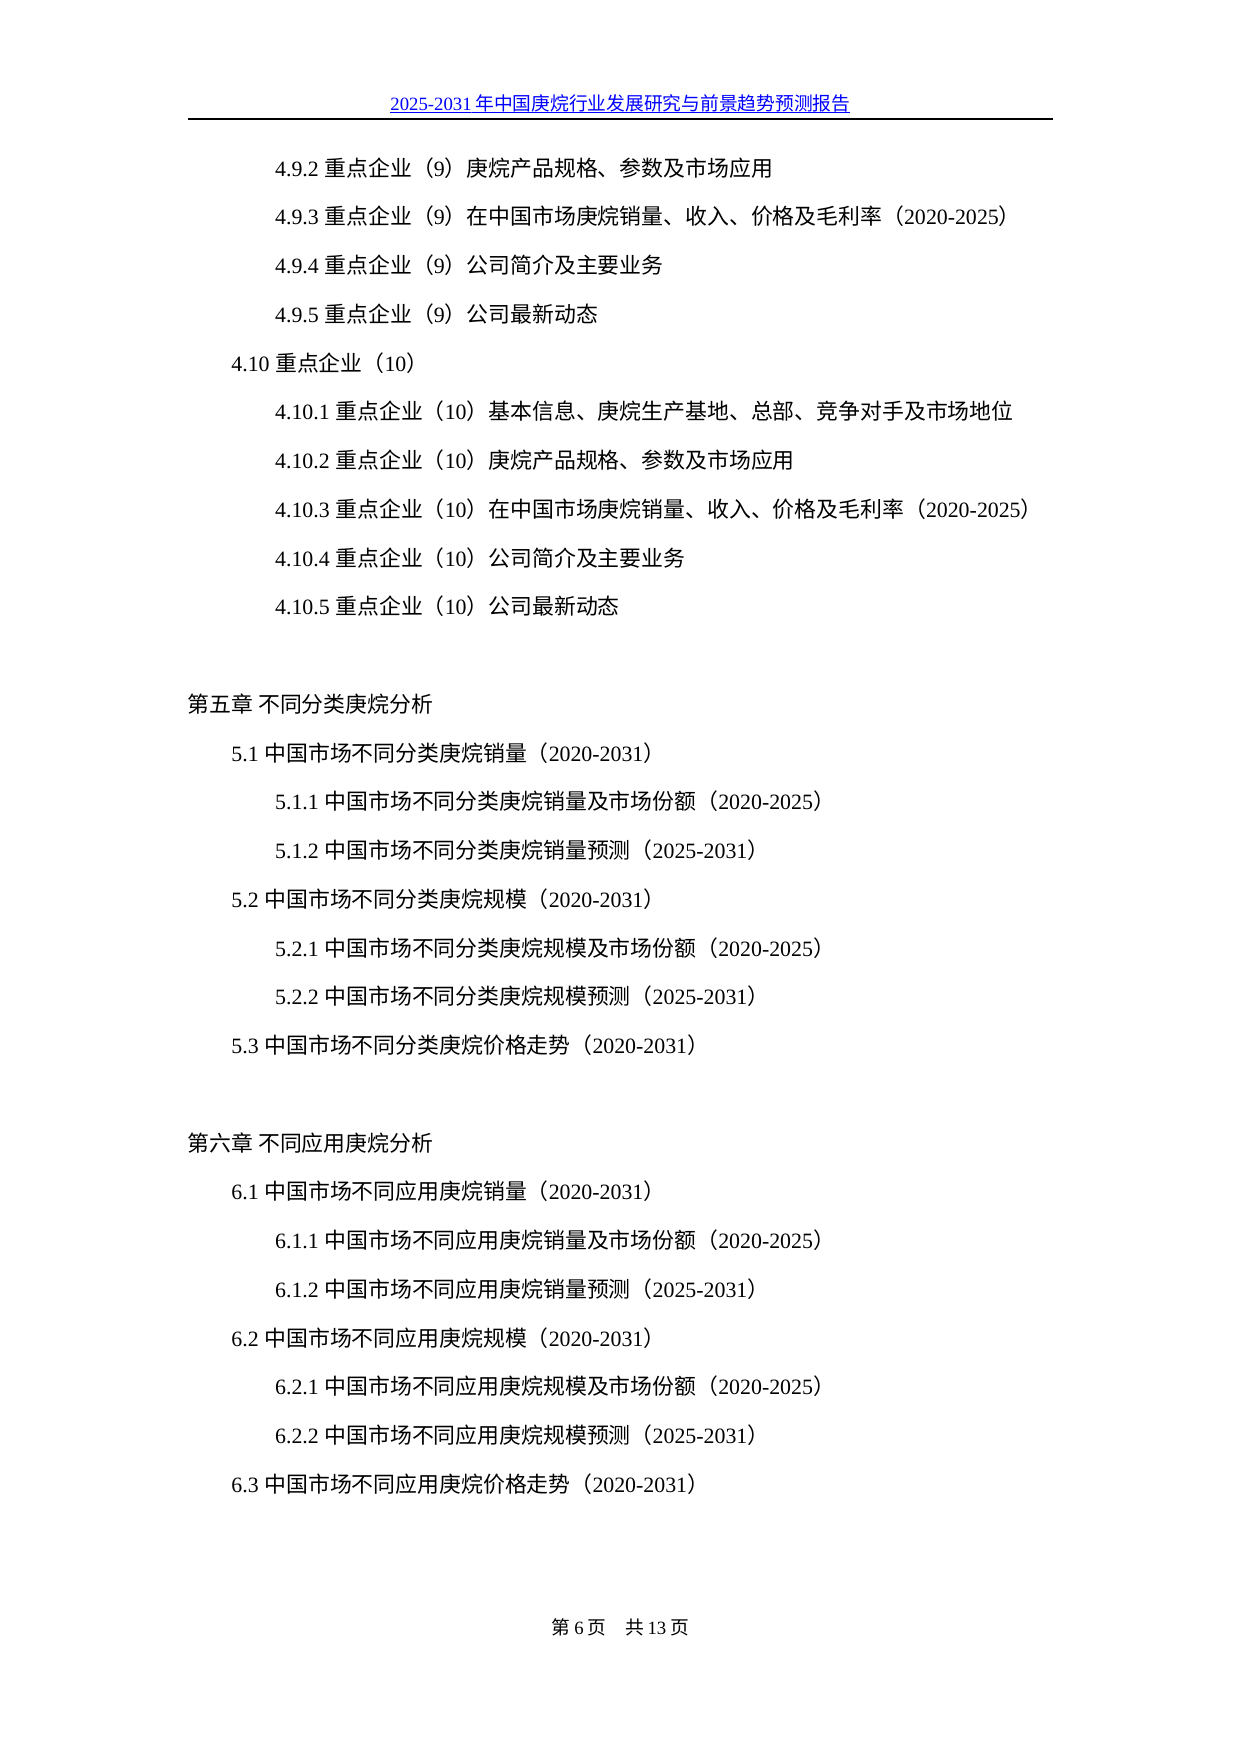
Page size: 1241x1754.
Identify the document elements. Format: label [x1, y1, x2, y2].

text [187, 150, 1053, 1499]
